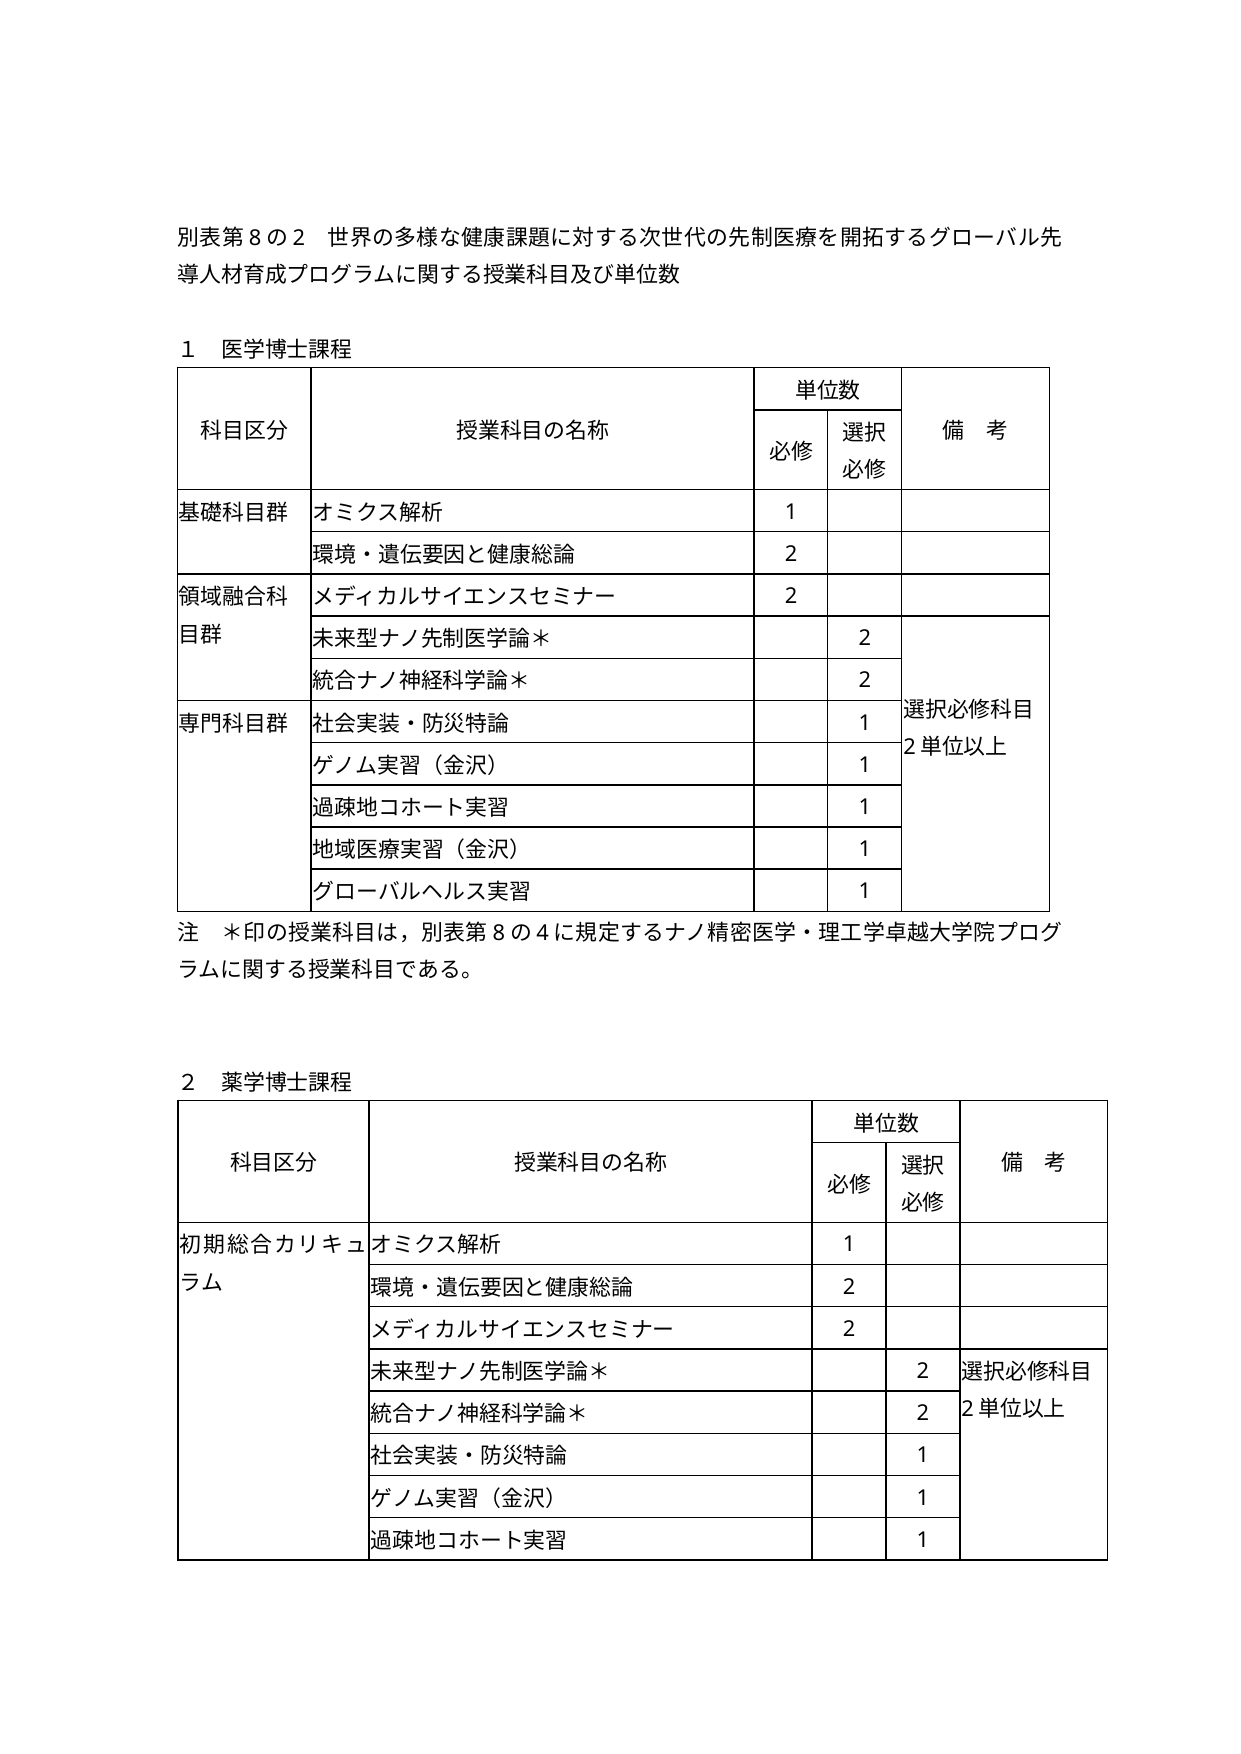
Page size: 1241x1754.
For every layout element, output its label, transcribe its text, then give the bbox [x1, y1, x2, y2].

text １ 医学博士課程 [177, 329, 1063, 367]
table_cell [902, 575, 1049, 615]
table_cell オミクス解析 [312, 490, 753, 531]
table_cell 未来型ナノ先制医学論＊ [370, 1350, 811, 1390]
table_cell 過疎地コホート実習 [370, 1518, 811, 1559]
table_header 授業科目の名称 [370, 1101, 811, 1221]
table_cell [902, 532, 1049, 573]
table_cell メディカルサイエンスセミナー [370, 1307, 811, 1348]
table_cell 1 [828, 786, 901, 826]
table_cell 選択 必修 [828, 411, 901, 489]
table_cell [961, 1265, 1107, 1306]
table_cell メディカルサイエンスセミナー [312, 575, 753, 615]
table_cell 社会実装・防災特論 [312, 701, 753, 742]
table_cell [828, 490, 901, 531]
table_cell 未来型ナノ先制医学論＊ [312, 617, 753, 657]
table_cell [755, 701, 827, 742]
table_cell 選択必修科目 2単位以上 [961, 1350, 1107, 1559]
table_cell [813, 1476, 885, 1517]
table_cell [755, 617, 827, 657]
table_cell 統合ナノ神経科学論＊ [370, 1392, 811, 1432]
table_cell 2 [828, 617, 901, 657]
table_cell [813, 1350, 885, 1390]
table_cell 環境・遺伝要因と健康総論 [370, 1265, 811, 1306]
table_cell [902, 490, 1049, 531]
table_cell 1 [755, 490, 827, 531]
table_header 備 考 [961, 1101, 1107, 1221]
table_cell 2 [813, 1265, 885, 1306]
table_cell 2 [755, 575, 827, 615]
table_cell [755, 659, 827, 699]
text 別表第8の2 世界の多様な健康課題に対する次世代の先制医療を開拓するグローバル先導人材育成プログラムに関する授業科目及び単位数 [177, 217, 1063, 292]
table_cell 地域医療実習（金沢） [312, 828, 753, 868]
table_cell 1 [813, 1223, 885, 1264]
table_cell [887, 1307, 959, 1348]
table_cell 選択必修科目 2単位以上 [902, 617, 1049, 911]
table_header 単位数 [813, 1101, 959, 1142]
table_cell 必修 [755, 411, 827, 489]
table_cell [813, 1518, 885, 1559]
table_cell 基礎科目群 [178, 490, 310, 573]
table_cell 1 [828, 743, 901, 784]
table_cell 統合ナノ神経科学論＊ [312, 659, 753, 699]
table_header 科目区分 [178, 368, 310, 489]
table_cell 1 [887, 1476, 959, 1517]
table_cell 1 [828, 828, 901, 868]
table_cell [828, 575, 901, 615]
table_cell [813, 1434, 885, 1474]
table_cell [887, 1265, 959, 1306]
text ２ 薬学博士課程 [177, 1062, 1063, 1099]
table_cell 1 [887, 1434, 959, 1474]
table_cell オミクス解析 [370, 1223, 811, 1264]
table_cell 選択 必修 [887, 1143, 959, 1221]
table_header 授業科目の名称 [312, 368, 753, 489]
table_cell [961, 1223, 1107, 1264]
table_cell 社会実装・防災特論 [370, 1434, 811, 1474]
table_cell [813, 1392, 885, 1432]
table_cell 2 [813, 1307, 885, 1348]
text 注 ＊印の授業科目は，別表第8の4に規定するナノ精密医学・理工学卓越大学院プログラムに関する授業科目である。 [177, 912, 1063, 987]
table_cell 領域融合科目群 [178, 575, 310, 699]
table_cell グローバルヘルス実習 [312, 870, 753, 911]
table_cell [961, 1307, 1107, 1348]
table_cell 過疎地コホート実習 [312, 786, 753, 826]
table_cell [755, 870, 827, 911]
table_header 単位数 [755, 368, 901, 409]
table_cell ゲノム実習（金沢） [370, 1476, 811, 1517]
table_cell 必修 [813, 1143, 885, 1221]
table_cell 1 [887, 1518, 959, 1559]
table_cell 2 [828, 659, 901, 699]
table_cell 環境・遺伝要因と健康総論 [312, 532, 753, 573]
table_cell 初期総合カリキュラム [179, 1223, 368, 1559]
table_cell 専門科目群 [178, 701, 310, 911]
table_cell 1 [828, 701, 901, 742]
table_cell [755, 828, 827, 868]
table_cell [755, 786, 827, 826]
table_cell [887, 1223, 959, 1264]
table_cell 1 [828, 870, 901, 911]
table_cell [755, 743, 827, 784]
table_cell 2 [887, 1350, 959, 1390]
table_cell 2 [887, 1392, 959, 1432]
table_header 科目区分 [179, 1101, 368, 1221]
table_header 備 考 [902, 368, 1049, 489]
table_cell ゲノム実習（金沢） [312, 743, 753, 784]
table_cell 2 [755, 532, 827, 573]
table_cell [828, 532, 901, 573]
